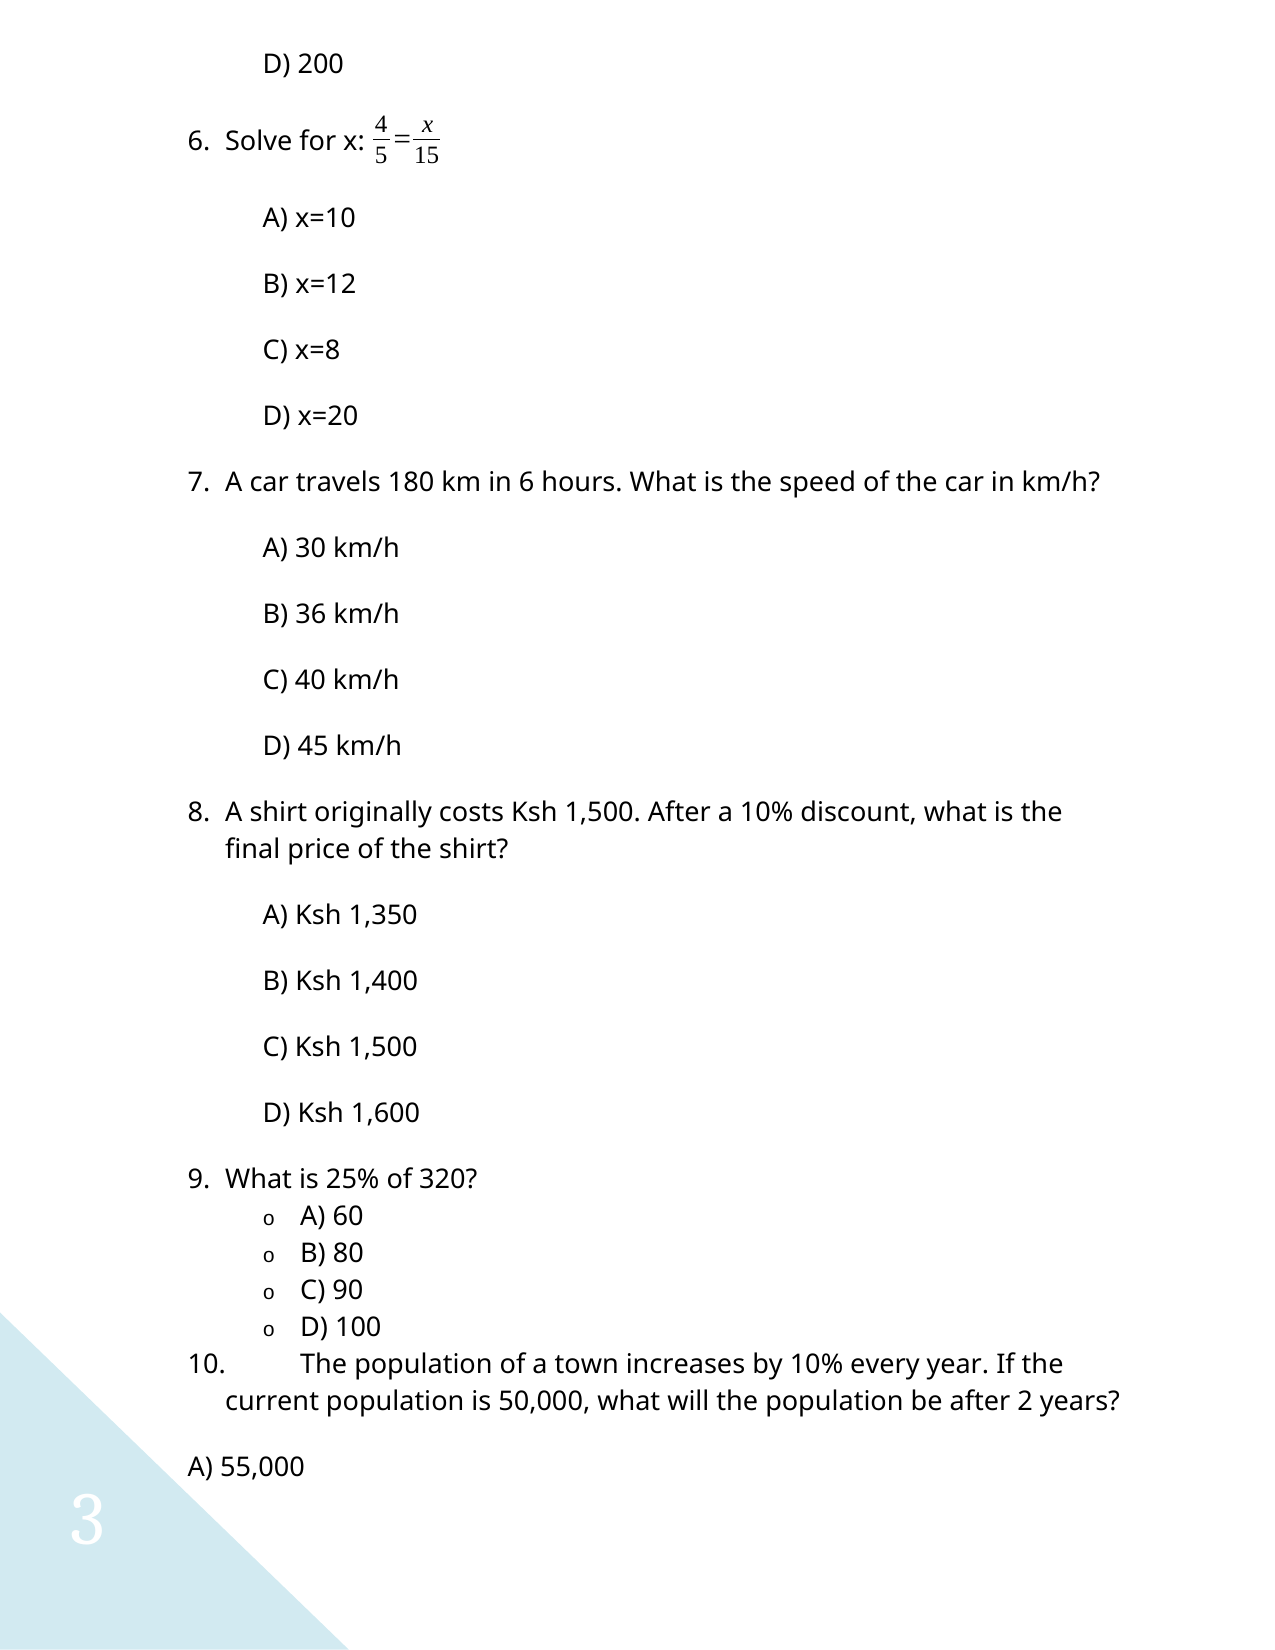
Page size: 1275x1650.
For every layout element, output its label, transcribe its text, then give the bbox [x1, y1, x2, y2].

text C) Ksh 1,500 [262, 1028, 1125, 1065]
text A) Ksh 1,350 [262, 896, 1125, 933]
list A) 60 [262, 1197, 1125, 1234]
text A) 55,000 [187, 1447, 1125, 1484]
text C) x=8 [262, 331, 1125, 367]
text A) 30 km/h [262, 529, 1125, 566]
text D) x=20 [262, 397, 1125, 433]
list C) 90 [262, 1271, 1125, 1307]
text A) x=10 [262, 198, 1125, 235]
list A car travels 180 km in 6 hours. What is the speed of the car in km/h? [187, 463, 1125, 499]
list What is 25% of 320? [187, 1160, 1125, 1197]
list A shirt originally costs Ksh 1,500. After a 10% discount, what is the final price of the shirt? [187, 793, 1125, 867]
text C) 40 km/h [262, 661, 1125, 698]
list D) 100 [262, 1307, 1125, 1344]
list The population of a town increases by 10% every year. If the current population is 50,000, what will the population be after 2 years? [187, 1344, 1125, 1418]
text D) Ksh 1,600 [262, 1094, 1125, 1131]
text B) x=12 [262, 264, 1125, 301]
text D) 45 km/h [262, 727, 1125, 764]
text D) 200 [262, 44, 1125, 81]
list Solve for x: [187, 110, 1125, 169]
list B) 80 [262, 1234, 1125, 1271]
text B) 36 km/h [262, 595, 1125, 632]
text B) Ksh 1,400 [262, 962, 1125, 999]
